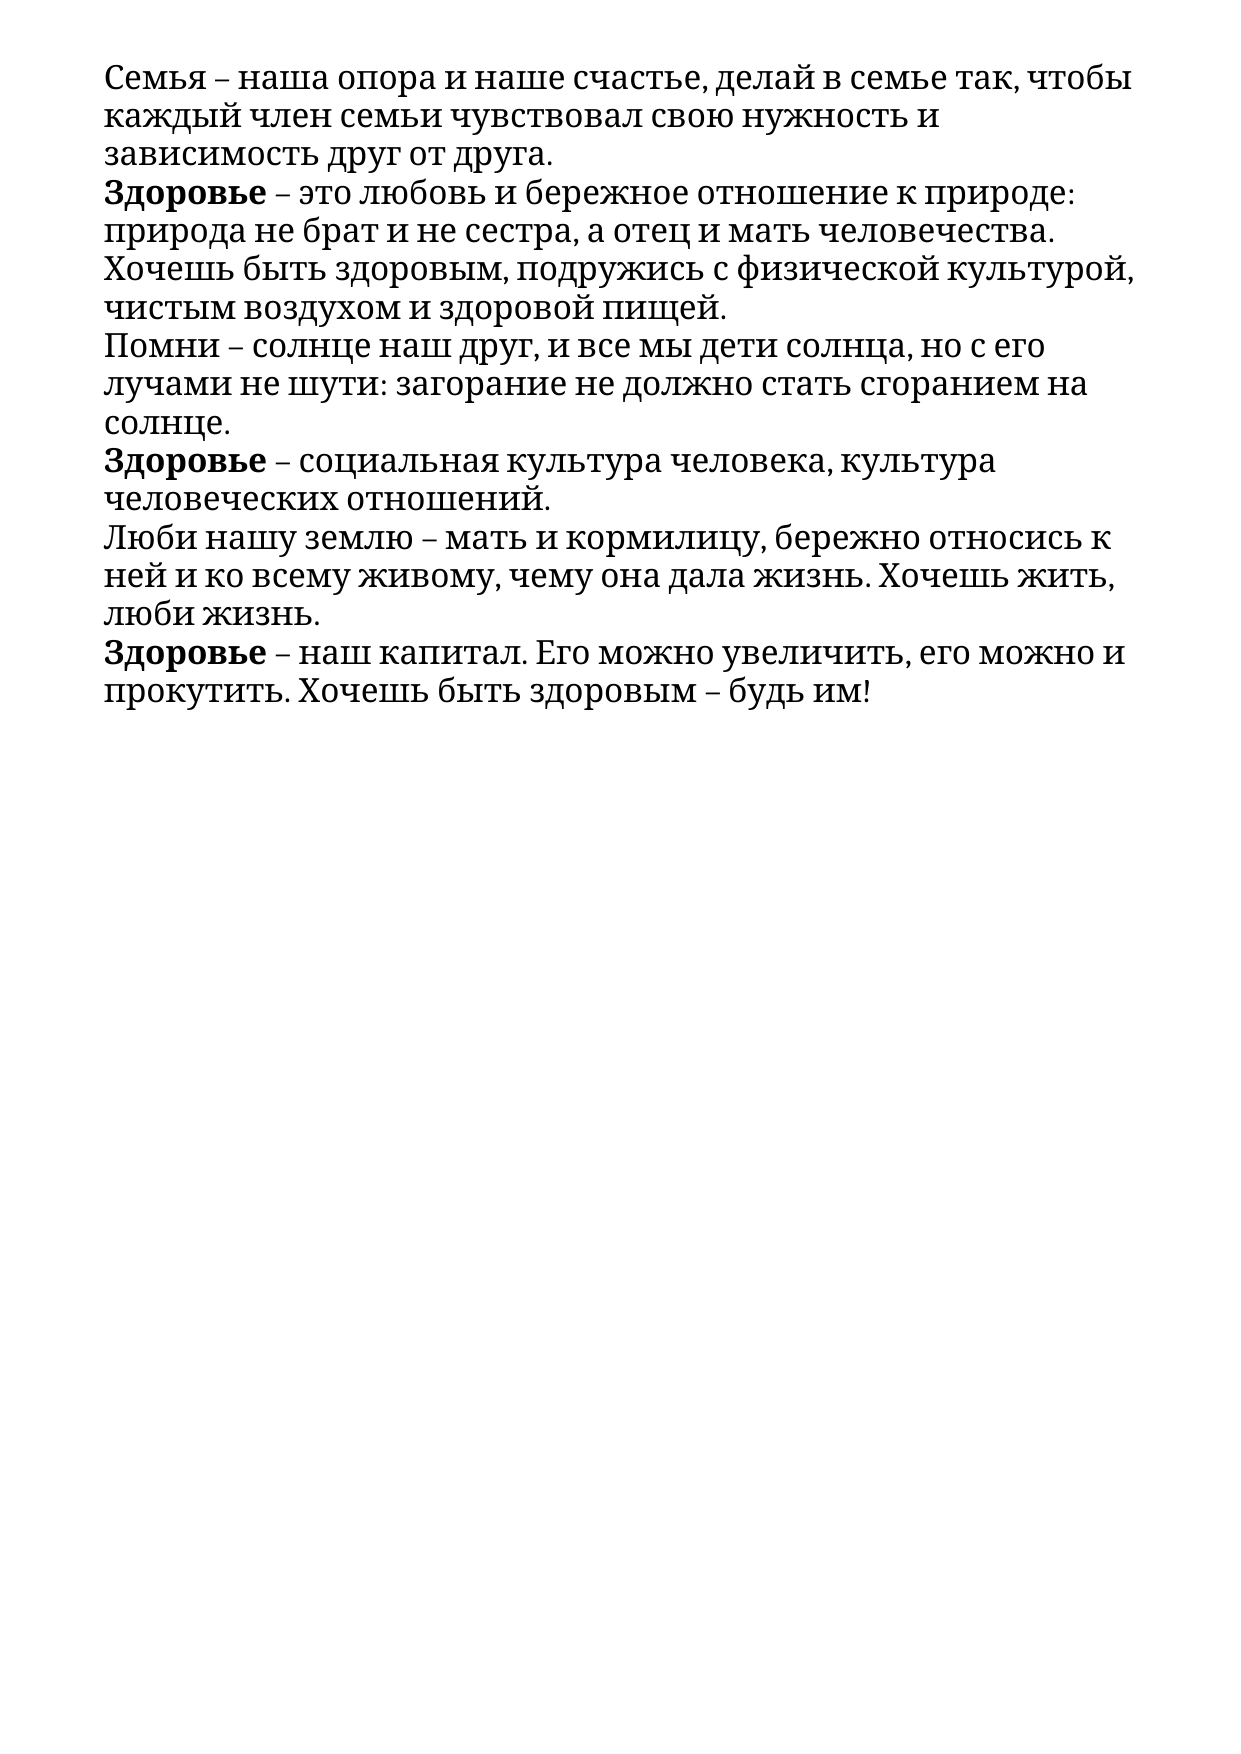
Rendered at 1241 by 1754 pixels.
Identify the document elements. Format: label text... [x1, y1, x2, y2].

text Здоровье – наш капитал. Его можно увеличить, его можно и прокутить. Хочешь быть здоровым – будь им! [103, 634, 1152, 711]
text Семья – наша опора и наше счастье, делай в семье так, чтобы каждый член семьи чувствовал свою нужность и зависимость друг от друга. [103, 59, 1152, 174]
text Здоровье – это любовь и бережное отношение к природе: природа не брат и не сестра, а отец и мать человечества. [103, 174, 1152, 251]
text Помни – солнце наш друг, и все мы дети солнца, но с его лучами не шути: загорание не должно стать сгоранием на солнце. [103, 327, 1152, 442]
text Хочешь быть здоровым, подружись с физической культурой, чистым воздухом и здоровой пищей. [103, 251, 1152, 327]
text Здоровье – социальная культура человека, культура человеческих отношений. [103, 442, 1152, 519]
text Люби нашу землю – мать и кормилицу, бережно относись к ней и ко всему живому, чему она дала жизнь. Хочешь жить, люби жизнь. [103, 519, 1152, 634]
